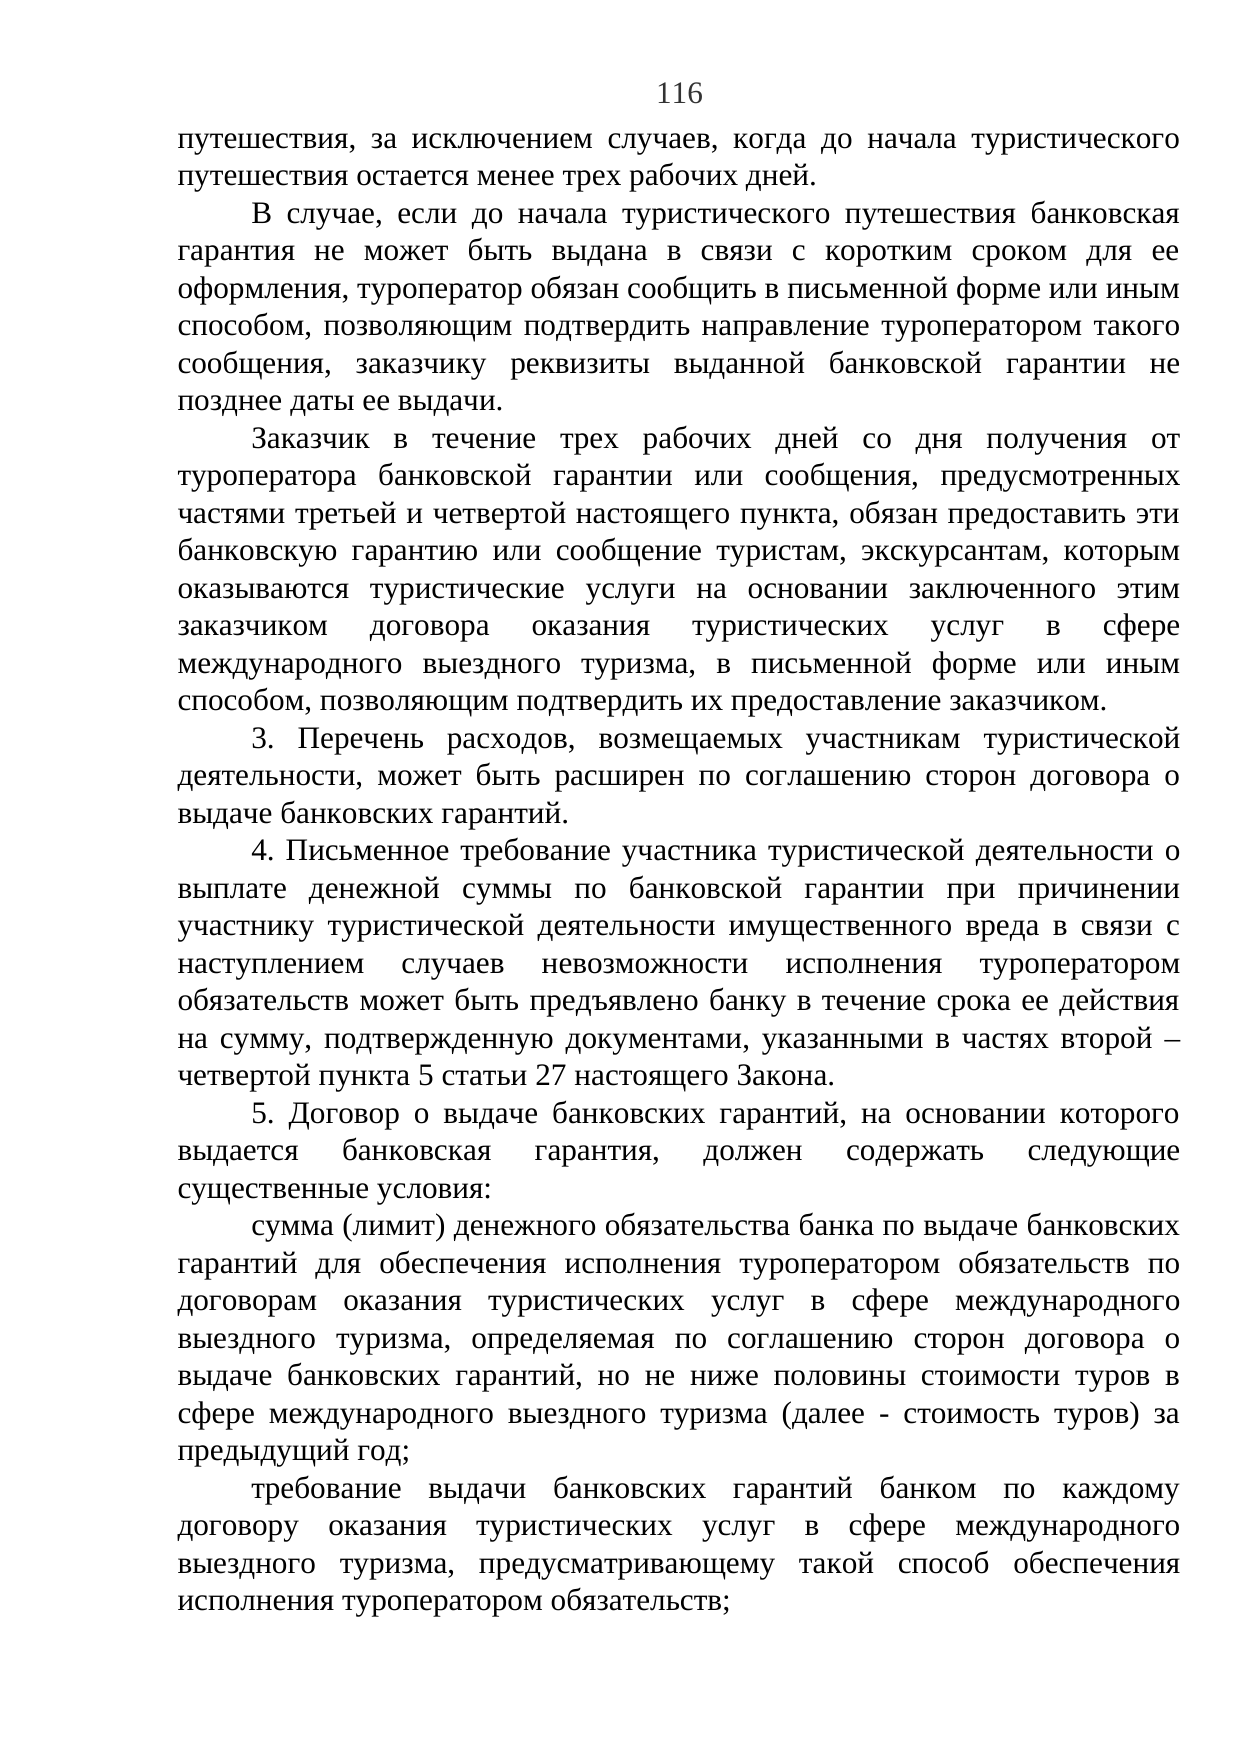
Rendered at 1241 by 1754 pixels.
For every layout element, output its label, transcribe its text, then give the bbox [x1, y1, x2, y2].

text 3. Перечень расходов, возмещаемых участникам туристической деятельности, может быть расширен по соглашению сторон договора о выдаче банковских гарантий. [177, 718, 1181, 831]
text 5. Договор о выдаче банковских гарантий, на основании которого выдается банковская гарантия, должен содержать следующие существенные условия: [177, 1093, 1181, 1206]
text В случае, если до начала туристического путешествия банковская гарантия не может быть выдана в связи с коротким сроком для ее оформления, туроператор обязан сообщить в письменной форме или иным способом, позволяющим подтвердить направление туроператором такого сообщения, заказчику реквизиты выданной банковской гарантии не позднее даты ее выдачи. [177, 193, 1181, 418]
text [177, 118, 1181, 193]
text сумма (лимит) денежного обязательства банка по выдаче банковских гарантий для обеспечения исполнения туроператором обязательств по договорам оказания туристических услуг в сфере международного выездного туризма, определяемая по соглашению сторон договора о выдаче банковских гарантий, но не ниже половины стоимости туров в сфере международного выездного туризма (далее - стоимость туров) за предыдущий год; [177, 1206, 1181, 1468]
text требование выдачи банковских гарантий банком по каждому договору оказания туристических услуг в сфере международного выездного туризма, предусматривающему такой способ обеспечения исполнения туроператором обязательств; [177, 1468, 1181, 1618]
text 4. Письменное требование участника туристической деятельности о выплате денежной суммы по банковской гарантии при причинении участнику туристической деятельности имущественного вреда в связи с наступлением случаев невозможности исполнения туроператором обязательств может быть предъявлено банку в течение срока ее действия на сумму, подтвержденную документами, указанными в частях второй – четвертой пункта 5 статьи 27 настоящего Закона. [177, 831, 1181, 1093]
text Заказчик в течение трех рабочих дней со дня получения от туроператора банковской гарантии или сообщения, предусмотренных частями третьей и четвертой настоящего пункта, обязан предоставить эти банковскую гарантию или сообщение туристам, экскурсантам, которым оказываются туристические услуги на основании заключенного этим заказчиком договора оказания туристических услуг в сфере международного выездного туризма, в письменной форме или иным способом, позволяющим подтвердить их предоставление заказчиком. [177, 418, 1181, 718]
